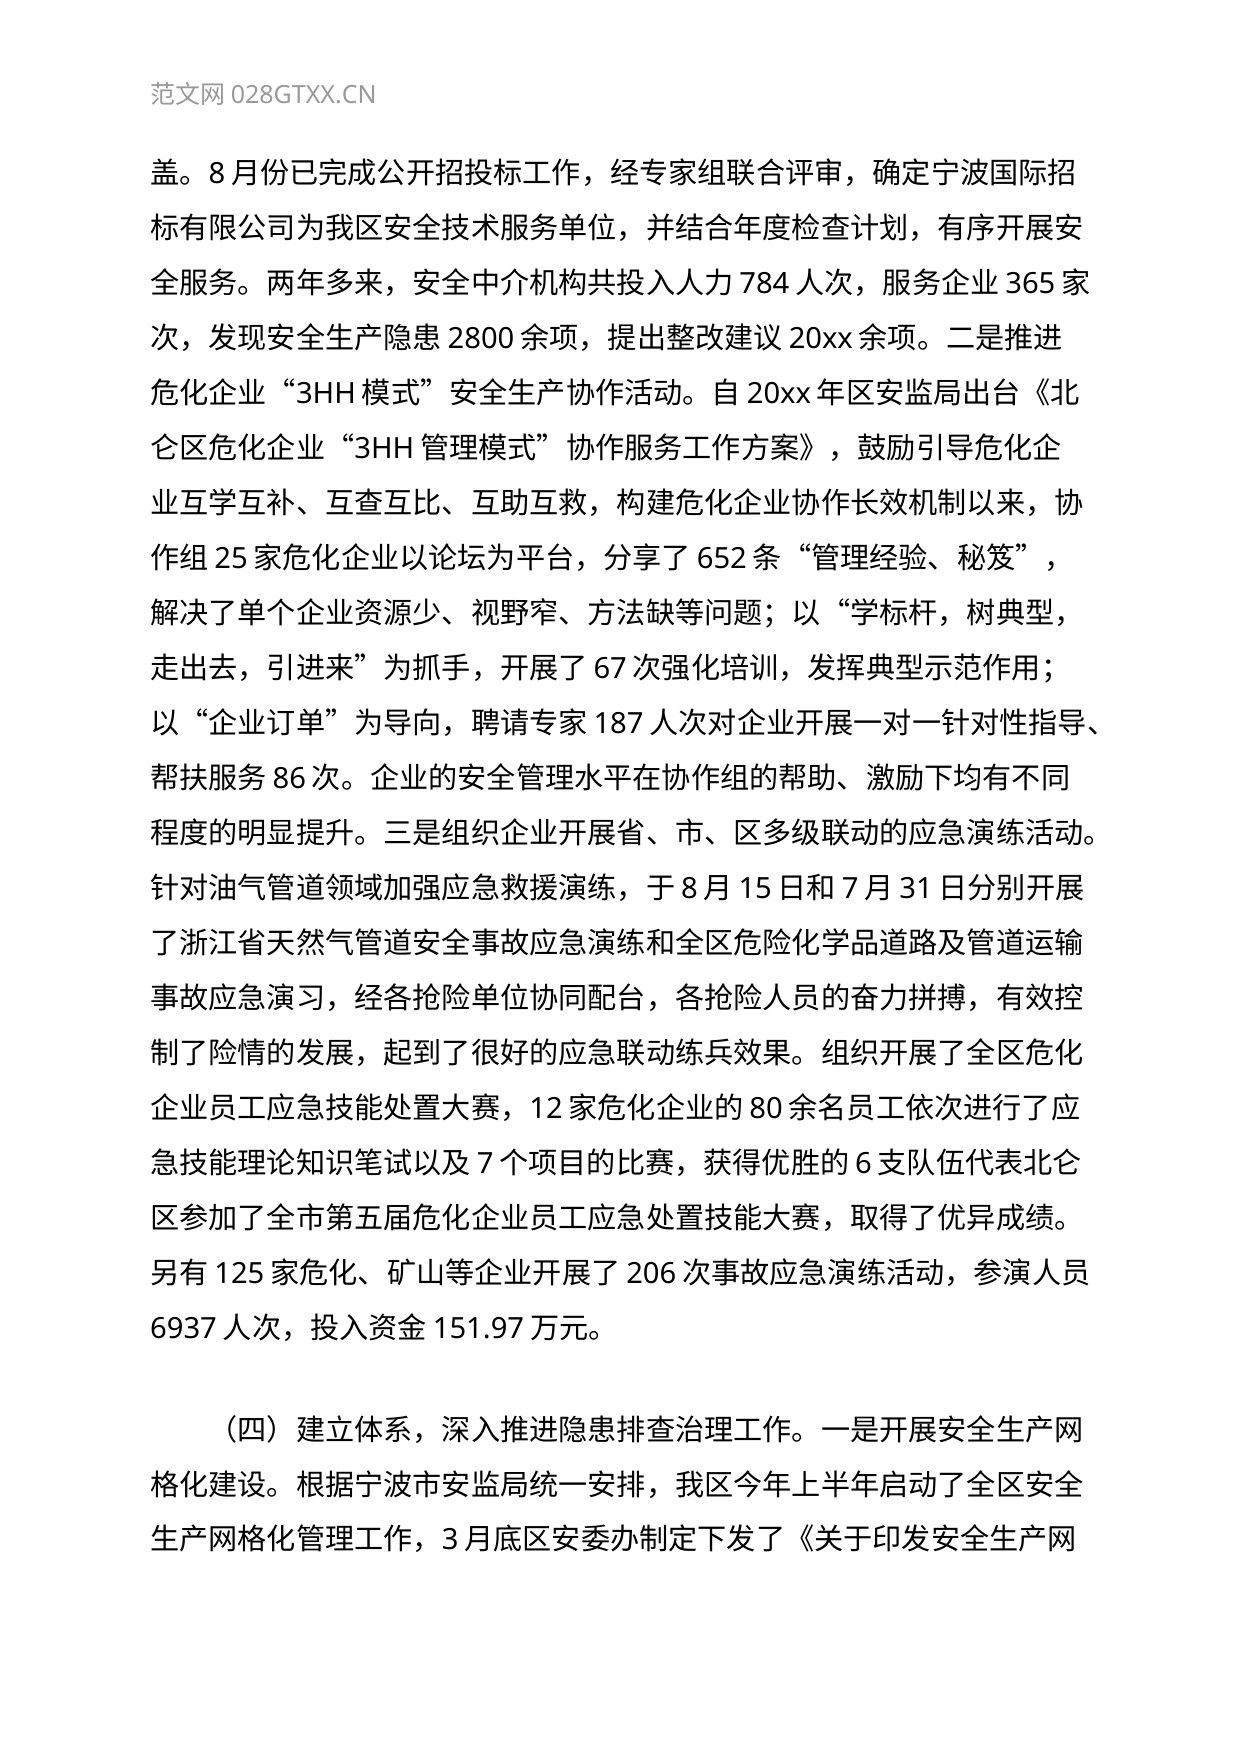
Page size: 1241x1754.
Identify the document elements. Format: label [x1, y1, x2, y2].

text [150, 150, 1090, 1347]
text [150, 1406, 1090, 1558]
